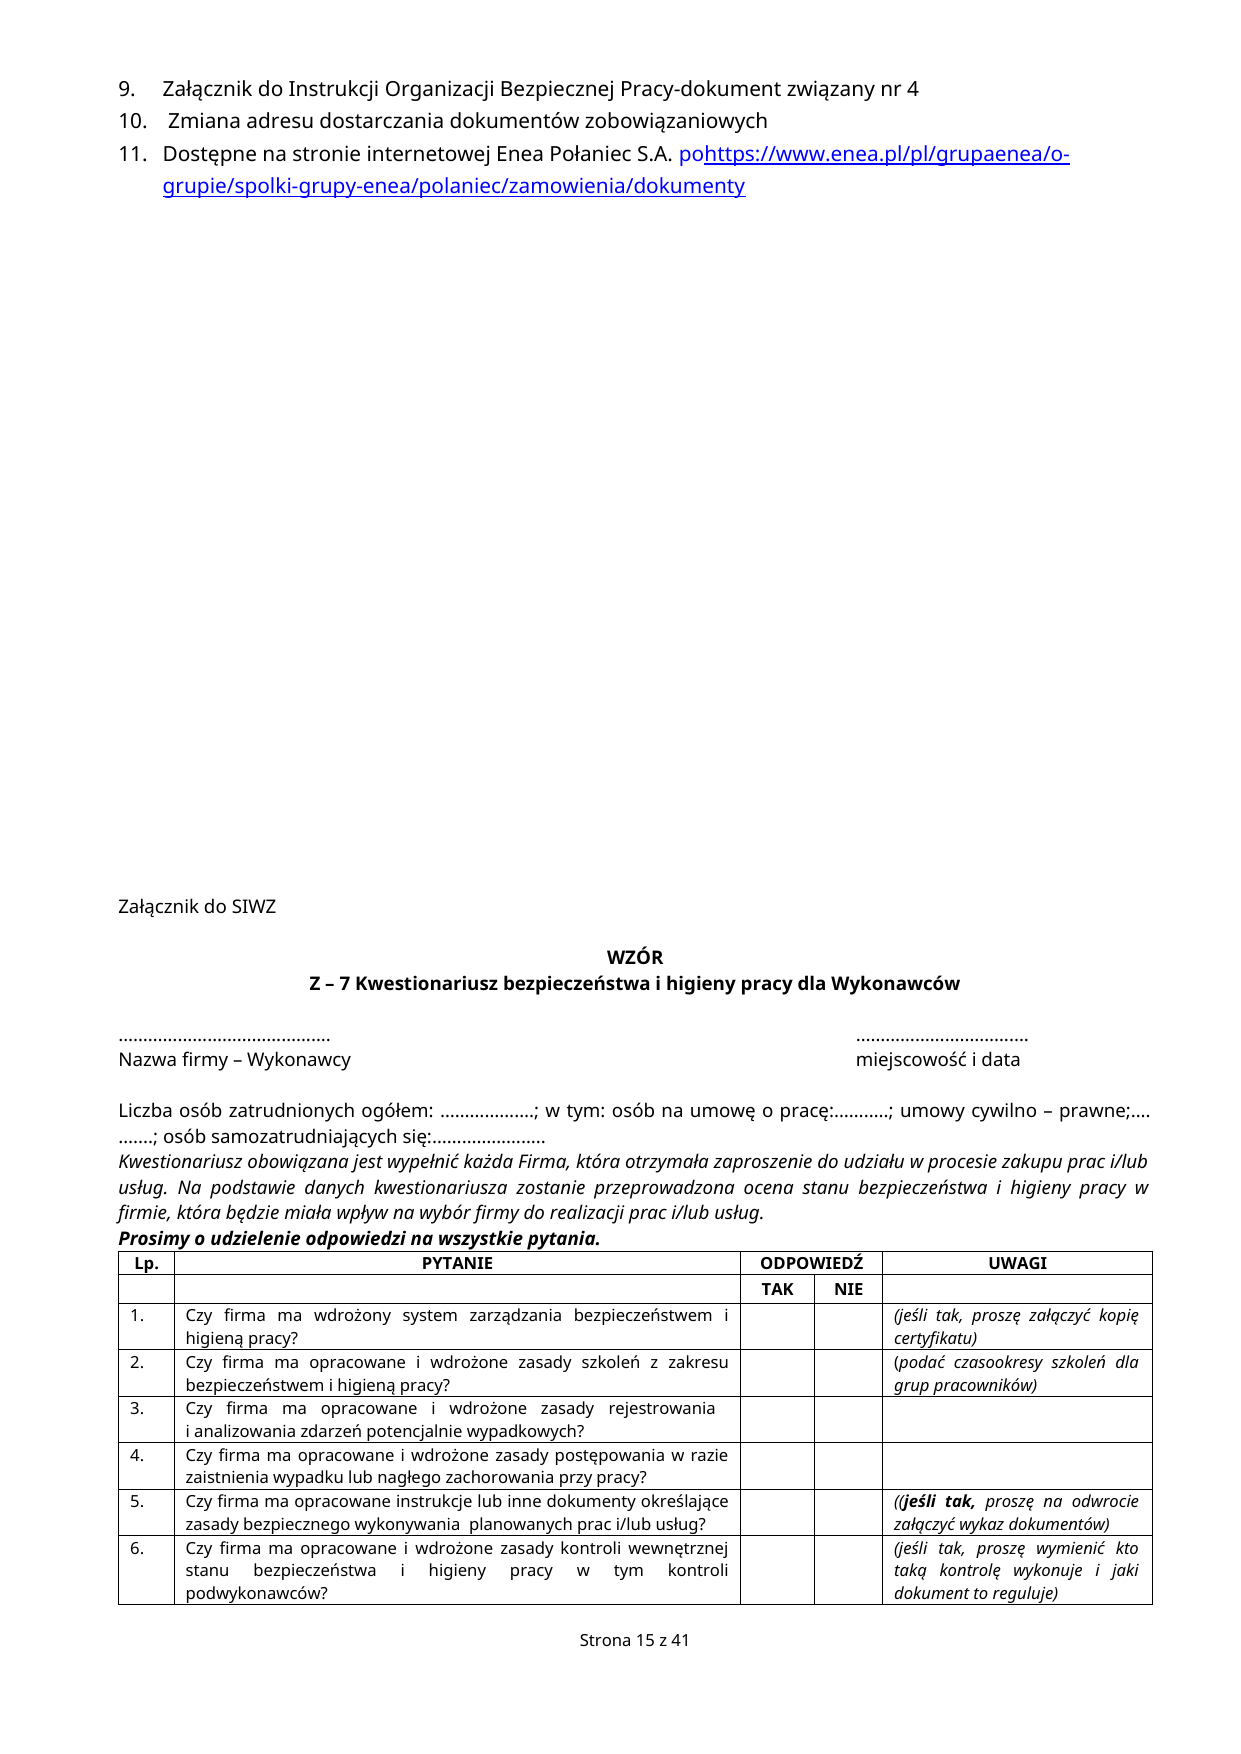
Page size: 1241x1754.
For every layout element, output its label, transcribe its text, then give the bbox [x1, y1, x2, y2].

table_cell 4. [119, 1443, 174, 1489]
text Z – 7 Kwestionariusz bezpieczeństwa i higieny pracy dla Wykonawców [118, 970, 1152, 995]
table_cell (jeśli tak, proszę wymienić kto taką kontrolę wykonuje i jaki dokument to reguluje) [883, 1536, 1152, 1604]
table_header ODPOWIEDŹ [741, 1252, 882, 1274]
table_cell [815, 1397, 882, 1442]
table_cell Czy firma ma opracowane i wdrożone zasady rejestrowania i analizowania zdarzeń potencjalnie wypadkowych? [175, 1397, 740, 1442]
table_cell 1. [119, 1304, 174, 1349]
table_cell [741, 1304, 814, 1349]
table_cell Czy firma ma opracowane instrukcje lub inne dokumenty określające zasady bezpiecznego wykonywania planowanych prac i/lub usług? [175, 1490, 740, 1535]
table_cell [883, 1275, 1152, 1303]
table_cell [741, 1443, 814, 1489]
table_cell [741, 1490, 814, 1535]
table_cell [815, 1536, 882, 1604]
table_cell [883, 1443, 1152, 1489]
table_cell [883, 1397, 1152, 1442]
list Dostępne na stronie internetowej Enea Połaniec S.A. pohttps://www.enea.pl/pl/grupaenea/o-grupie/spolki-grupy-enea/polaniec/zamowienia/dokumenty [118, 139, 1152, 200]
list Załącznik do Instrukcji Organizacji Bezpiecznej Pracy-dokument związany nr 4 [118, 74, 1152, 102]
text Kwestionariusz obowiązana jest wypełnić każda Firma, która otrzymała zaproszenie do udziału w procesie zakupu prac i/lub usług. Na podstawie danych kwestionariusza zostanie przeprowadzona ocena stanu bezpieczeństwa i higieny pracy w firmie, która będzie miała wpływ na wybór firmy do realizacji prac i/lub usług. [118, 1148, 1152, 1225]
text Prosimy o udzielenie odpowiedzi na wszystkie pytania. [118, 1225, 1152, 1251]
table_cell [119, 1275, 174, 1303]
table_cell [741, 1536, 814, 1604]
table_cell NIE [815, 1275, 882, 1303]
table_header PYTANIE [175, 1252, 740, 1274]
text Nazwa firmy – Wykonawcy miejscowość i data [118, 1046, 1152, 1072]
table_cell [741, 1397, 814, 1442]
table_cell (jeśli tak, proszę załączyć kopię certyfikatu) [883, 1304, 1152, 1349]
text Załącznik do SIWZ [118, 893, 1152, 919]
table_cell [815, 1350, 882, 1396]
table_cell 6. [119, 1536, 174, 1604]
table_cell 2. [119, 1350, 174, 1396]
table_cell Czy firma ma opracowane i wdrożone zasady szkoleń z zakresu bezpieczeństwem i higieną pracy? [175, 1350, 740, 1396]
table_cell Czy firma ma opracowane i wdrożone zasady postępowania w razie zaistnienia wypadku lub nagłego zachorowania przy pracy? [175, 1443, 740, 1489]
text WZÓR [118, 944, 1152, 970]
table_cell [815, 1304, 882, 1349]
list Liczba osób zatrudnionych ogółem: ……………….; w tym: osób na umowę o pracę:…….….; umowy cywilno – prawne;….…....; osób samozatrudniających się:………………….. [118, 1097, 1152, 1148]
table_cell ((jeśli tak, proszę na odwrocie załączyć wykaz dokumentów) [883, 1490, 1152, 1535]
table_cell [741, 1350, 814, 1396]
table_header UWAGI [883, 1252, 1152, 1274]
table_cell Czy firma ma wdrożony system zarządzania bezpieczeństwem i higieną pracy? [175, 1304, 740, 1349]
table_cell [815, 1490, 882, 1535]
text ……………………………………. ………………….……….… [118, 1021, 1152, 1046]
table_cell [815, 1443, 882, 1489]
table_cell Czy firma ma opracowane i wdrożone zasady kontroli wewnętrznej stanu bezpieczeństwa i higieny pracy w tym kontroli podwykonawców? [175, 1536, 740, 1604]
table_cell [175, 1275, 740, 1303]
list Zmiana adresu dostarczania dokumentów zobowiązaniowych [118, 106, 1152, 135]
table_header Lp. [119, 1252, 174, 1274]
table_cell (podać czasookresy szkoleń dla grup pracowników) [883, 1350, 1152, 1396]
table_cell 3. [119, 1397, 174, 1442]
table_cell TAK [741, 1275, 814, 1303]
table_cell 5. [119, 1490, 174, 1535]
